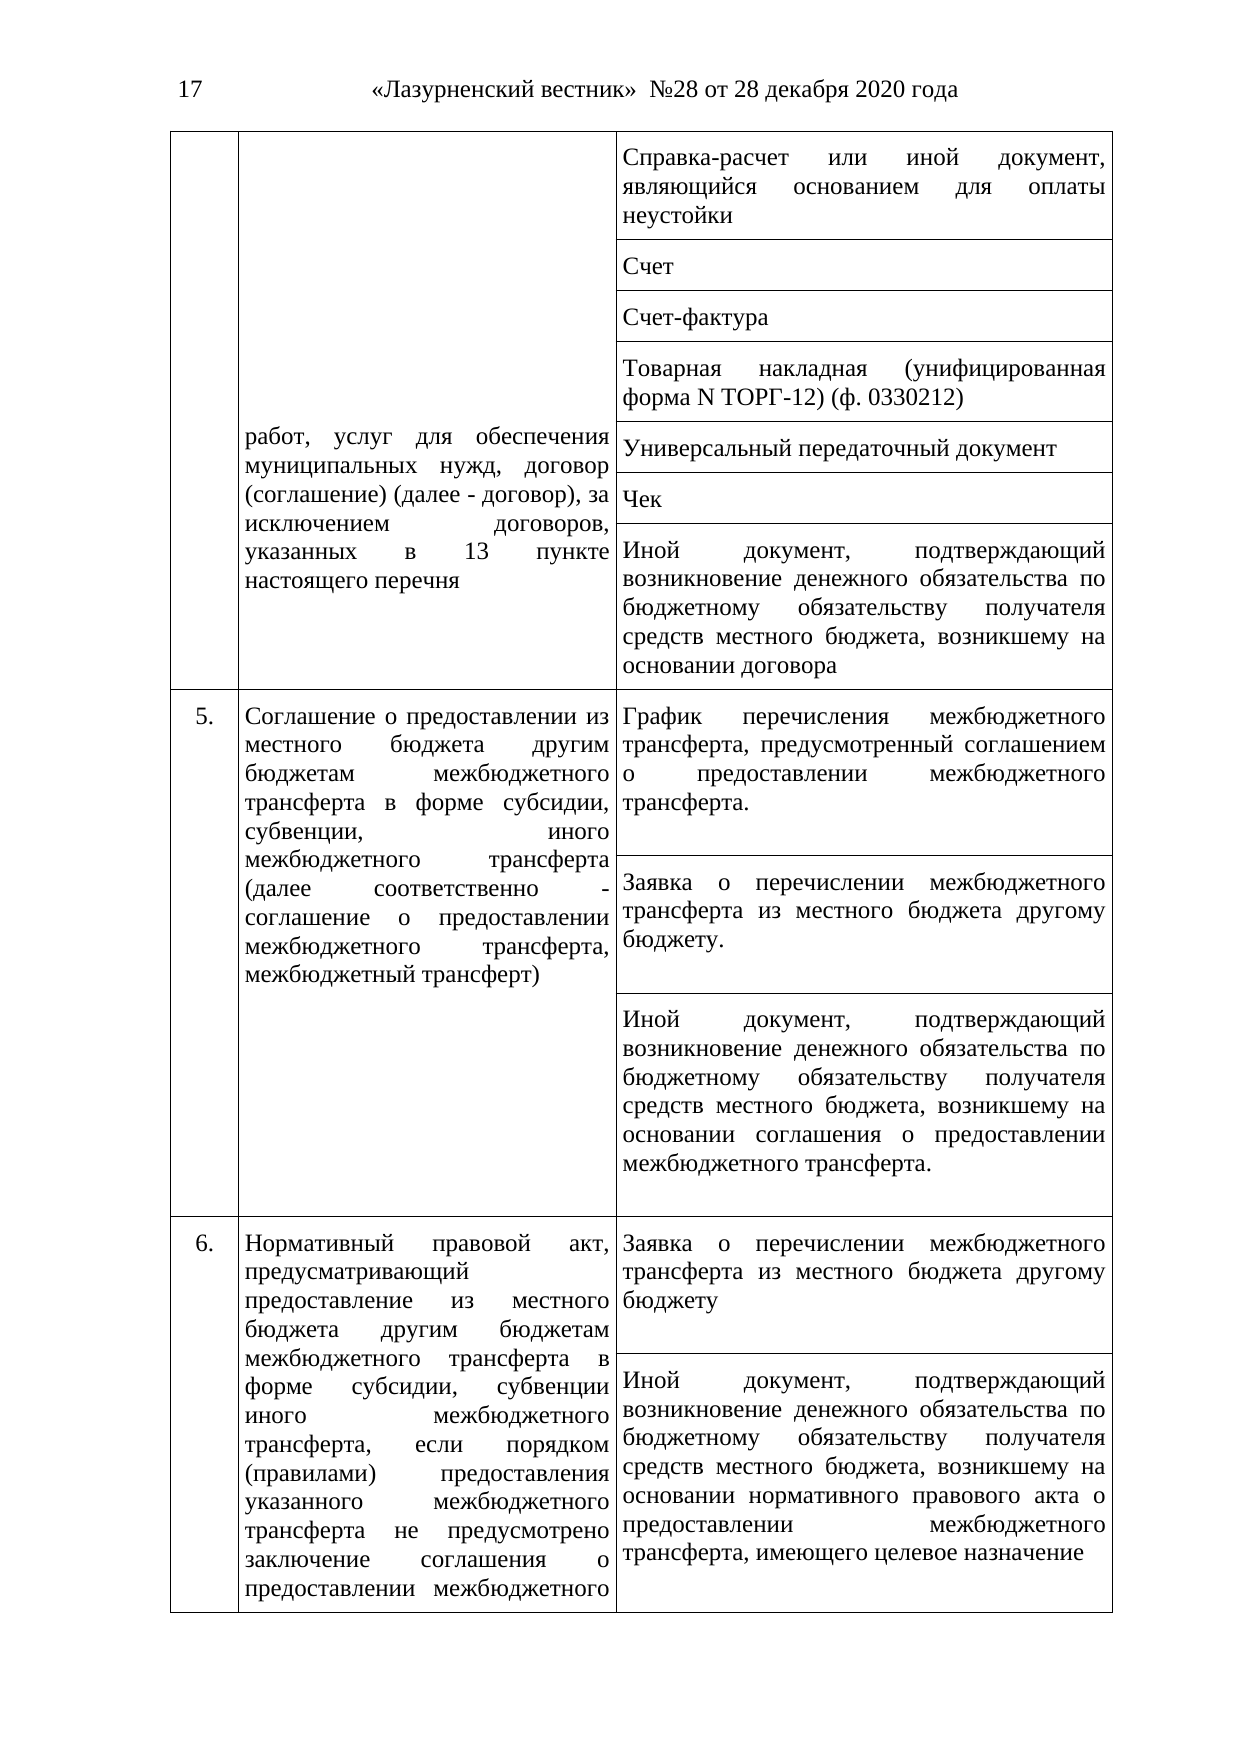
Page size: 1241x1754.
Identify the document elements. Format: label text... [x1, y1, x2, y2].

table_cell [617, 1354, 1112, 1612]
table_cell Универсальный передаточный документ [617, 422, 1112, 472]
table_cell График перечисления межбюджетного трансферта, предусмотренный соглашением о предоставлении межбюджетного трансферта. [617, 690, 1112, 855]
table_cell 6. [171, 1217, 238, 1612]
table_cell Нормативный правовой акт, предусматривающий предоставление из местного бюджета другим бюджетам межбюджетного трансферта в форме субсидии, субвенции иного межбюджетного трансферта, если порядком (правилами) предоставления указанного межбюджетного трансферта не предусмотрено заключение соглашения о предоставлении межбюджетного трансферта (далее - нормативный правовой акт о предоставлении межбюджетного трансферта) [239, 1217, 616, 1612]
table_cell Чек [617, 473, 1112, 523]
table_cell Заявка о перечислении межбюджетного трансферта из местного бюджета другому бюджету [617, 1217, 1112, 1353]
table_cell Иной документ, подтверждающий возникновение денежного обязательства по бюджетному обязательству получателя средств местного бюджета, возникшему на основании договора [617, 524, 1112, 689]
table_cell Иной документ, подтверждающий возникновение денежного обязательства по бюджетному обязательству получателя средств местного бюджета, возникшему на основании соглашения о предоставлении межбюджетного трансферта. [617, 994, 1112, 1216]
table_cell Справка-расчет или иной документ, являющийся основанием для оплаты неустойки [617, 132, 1112, 239]
table_cell Заявка о перечислении межбюджетного трансферта из местного бюджета другому бюджету. [617, 856, 1112, 992]
table_cell Счет-фактура [617, 291, 1112, 341]
table_cell Счет [617, 240, 1112, 290]
table_cell Соглашение о предоставлении из местного бюджета другим бюджетам межбюджетного трансферта в форме субсидии, субвенции, иного межбюджетного трансферта (далее соответственно - соглашение о предоставлении межбюджетного трансферта, межбюджетный трансферт) [239, 690, 616, 1216]
table_cell Товарная накладная (унифицированная форма N ТОРГ-12) (ф. 0330212) [617, 342, 1112, 421]
table_cell 5. [171, 690, 238, 1216]
